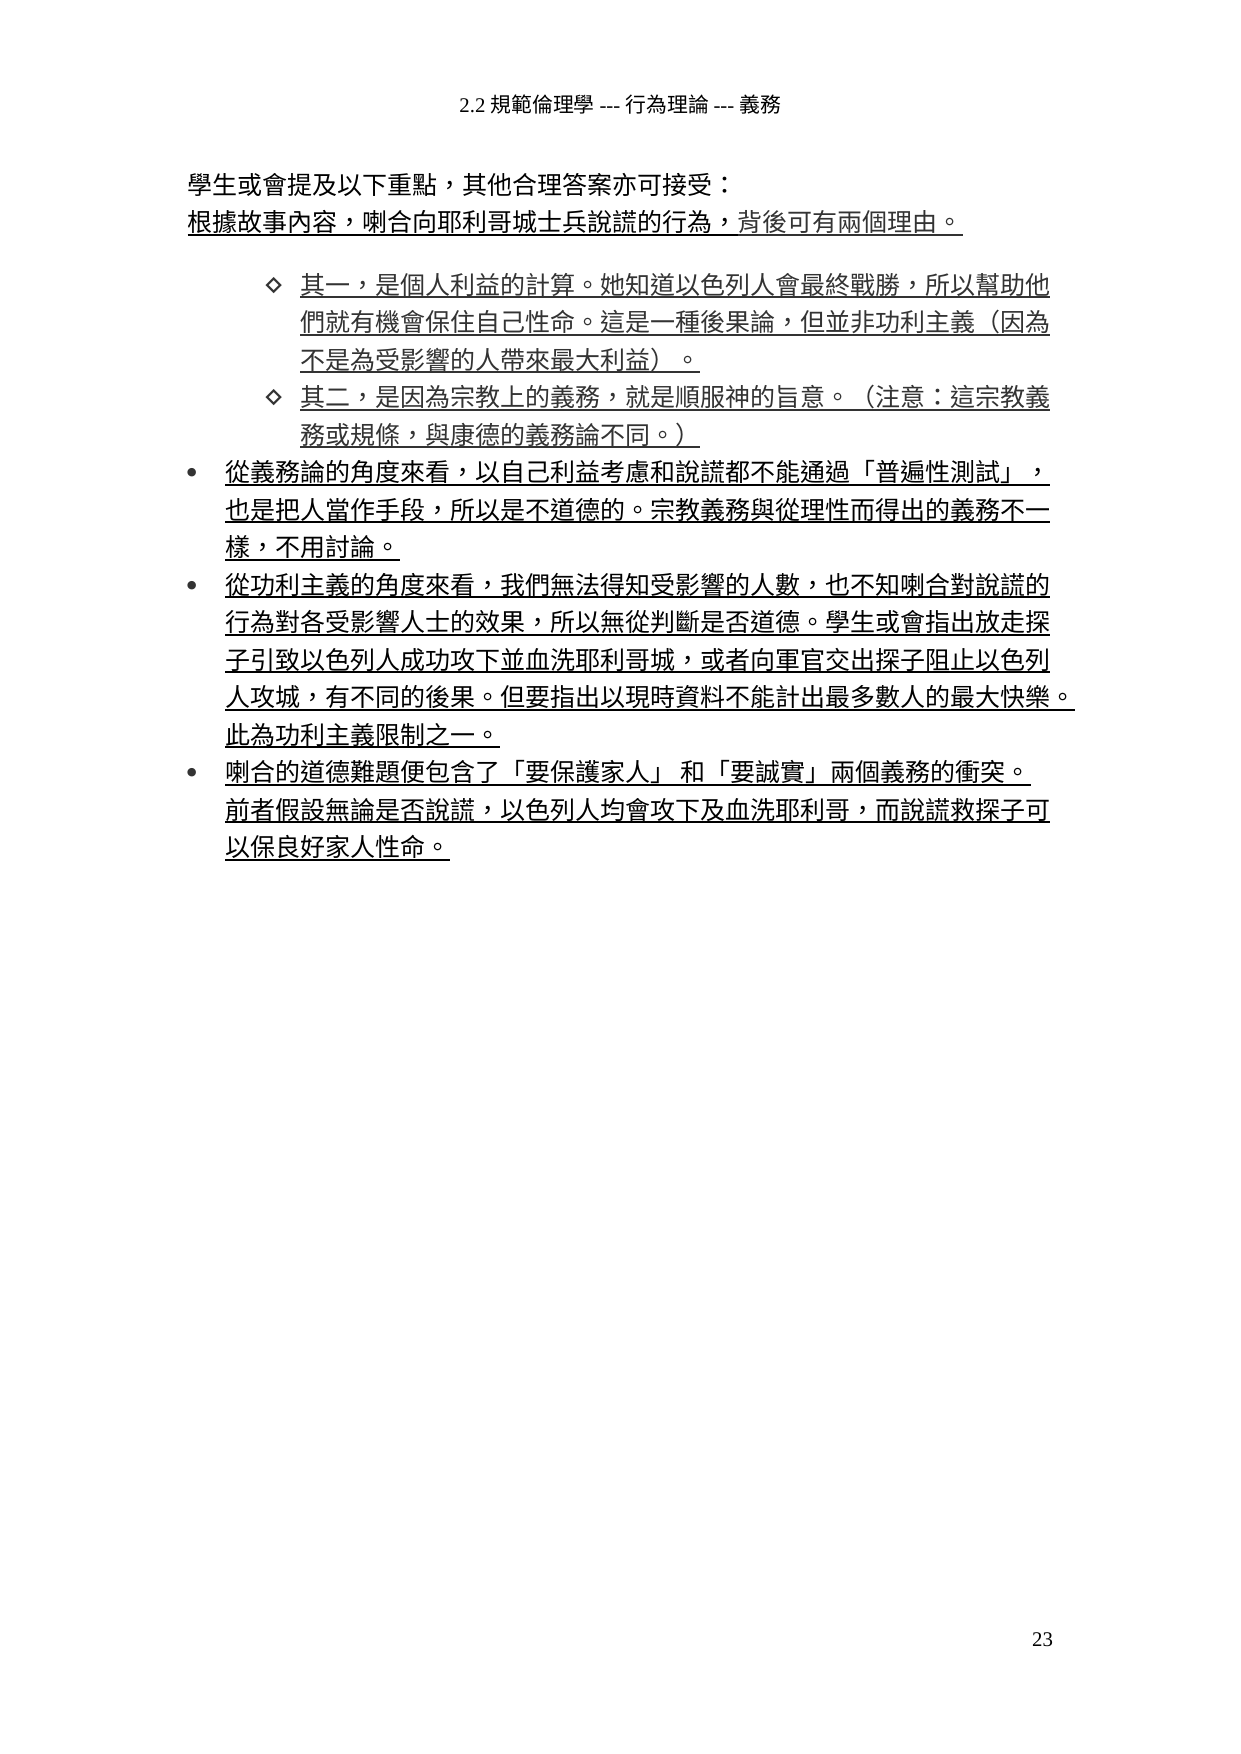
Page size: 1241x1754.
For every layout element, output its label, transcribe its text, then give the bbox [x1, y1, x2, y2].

list 從功利主義的角度來看，我們無法得知受影響的人數，也不知喇合對說謊的行為對各受影響人士的效果，所以無從判斷是否道德。學生或會指出放走探子引致以色列人成功攻下並血洗耶利哥城，或者向軍官交出探子阻止以色列人攻城，有不同的後果。但要指出以現時資料不能計出最多數人的最大快樂。此為功利主義限制之一。 [187, 564, 1053, 752]
list 其二，是因為宗教上的義務，就是順服神的旨意。（注意：這宗教義務或規條，與康德的義務論不同。） [262, 377, 1053, 452]
text 學生或會提及以下重點，其他合理答案亦可接受： [187, 164, 1053, 202]
list 其一，是個人利益的計算。她知道以色列人會最終戰勝，所以幫助他們就有機會保住自己性命。這是一種後果論，但並非功利主義（因為不是為受影響的人帶來最大利益）。 [262, 264, 1053, 377]
list 喇合的道德難題便包含了「要保護家人」 和「要誠實」兩個義務的衝突。前者假設無論是否說謊，以色列人均會攻下及血洗耶利哥，而說謊救探子可以保良好家人性命。 [187, 752, 1053, 864]
list 從義務論的角度來看，以自己利益考慮和說謊都不能通過「普遍性測試」，也是把人當作手段，所以是不道德的。宗教義務與從理性而得出的義務不一樣，不用討論。 [187, 452, 1053, 564]
text 根據故事內容，喇合向耶利哥城士兵說謊的行為，背後可有兩個理由。 [187, 202, 1053, 239]
